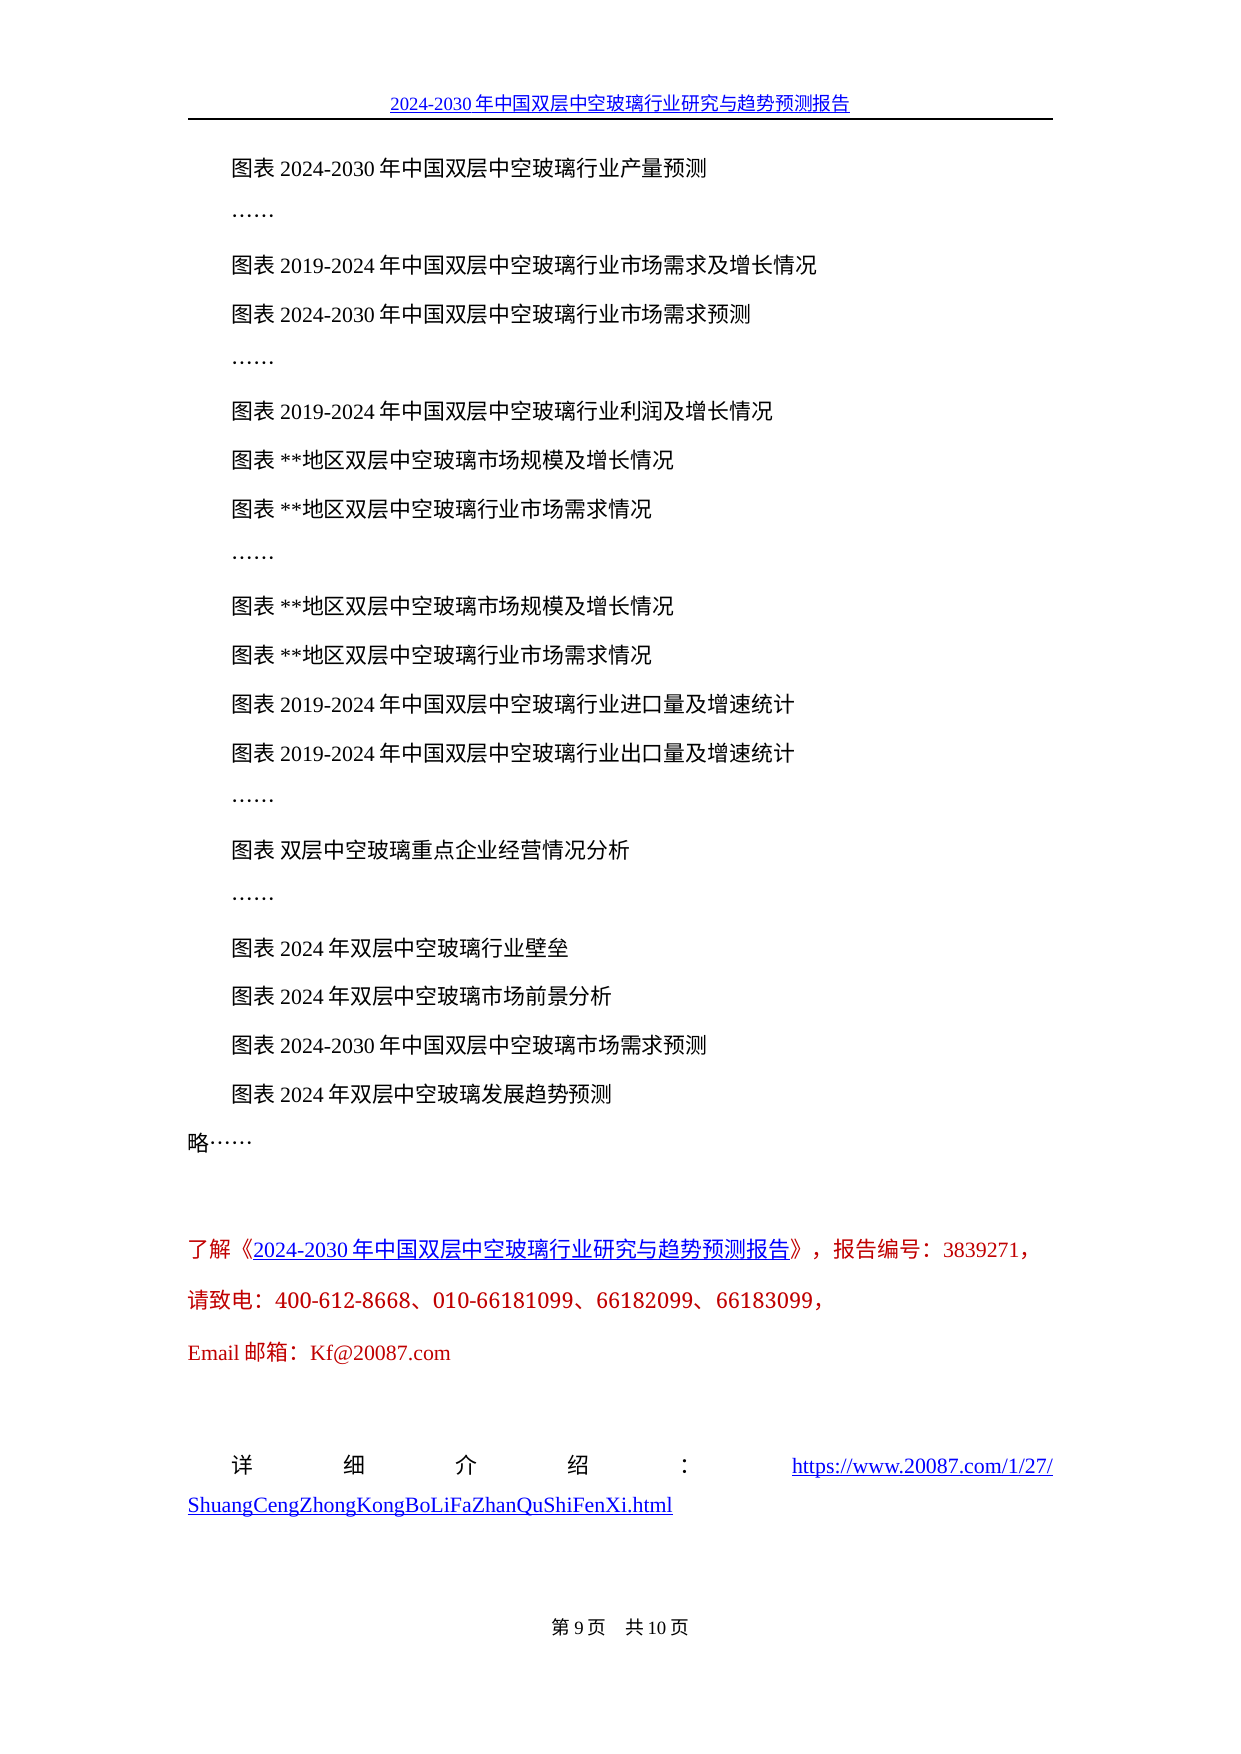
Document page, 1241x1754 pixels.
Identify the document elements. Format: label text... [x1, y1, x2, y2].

text Email邮箱：Kf@20087.com [187, 1335, 1053, 1367]
text 了解《2024-2030年中国双层中空玻璃行业研究与趋势预测报告》，报告编号：3839271， [187, 1232, 1053, 1264]
text 请致电：400-612-8668、010-66181099、66182099、66183099， [187, 1283, 1053, 1316]
text 详细介绍：https://www.20087.com/1/27/ShuangCengZhongKongBoLiFaZhanQuShiFenXi.html [187, 1448, 1053, 1521]
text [187, 150, 1053, 1158]
